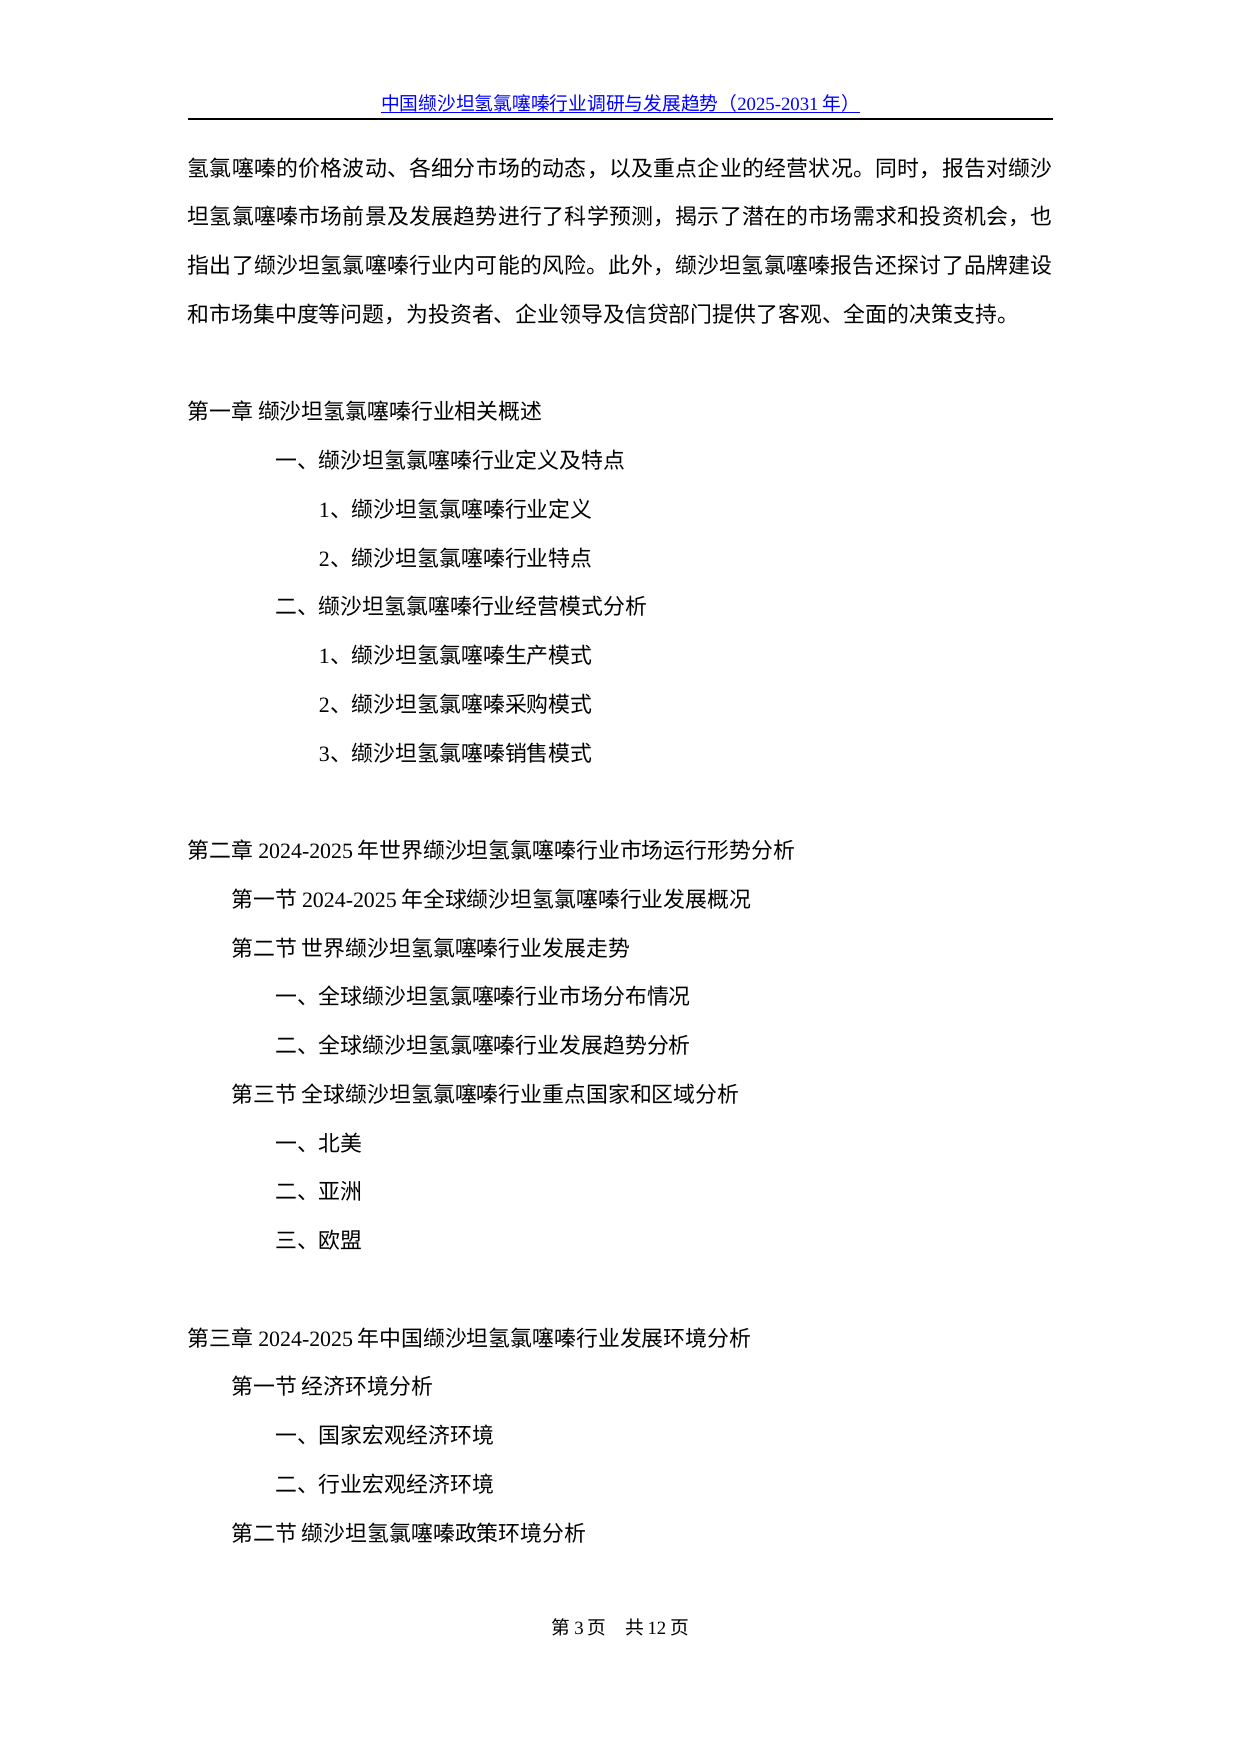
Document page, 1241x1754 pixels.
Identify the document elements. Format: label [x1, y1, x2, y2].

text [187, 150, 1053, 1548]
